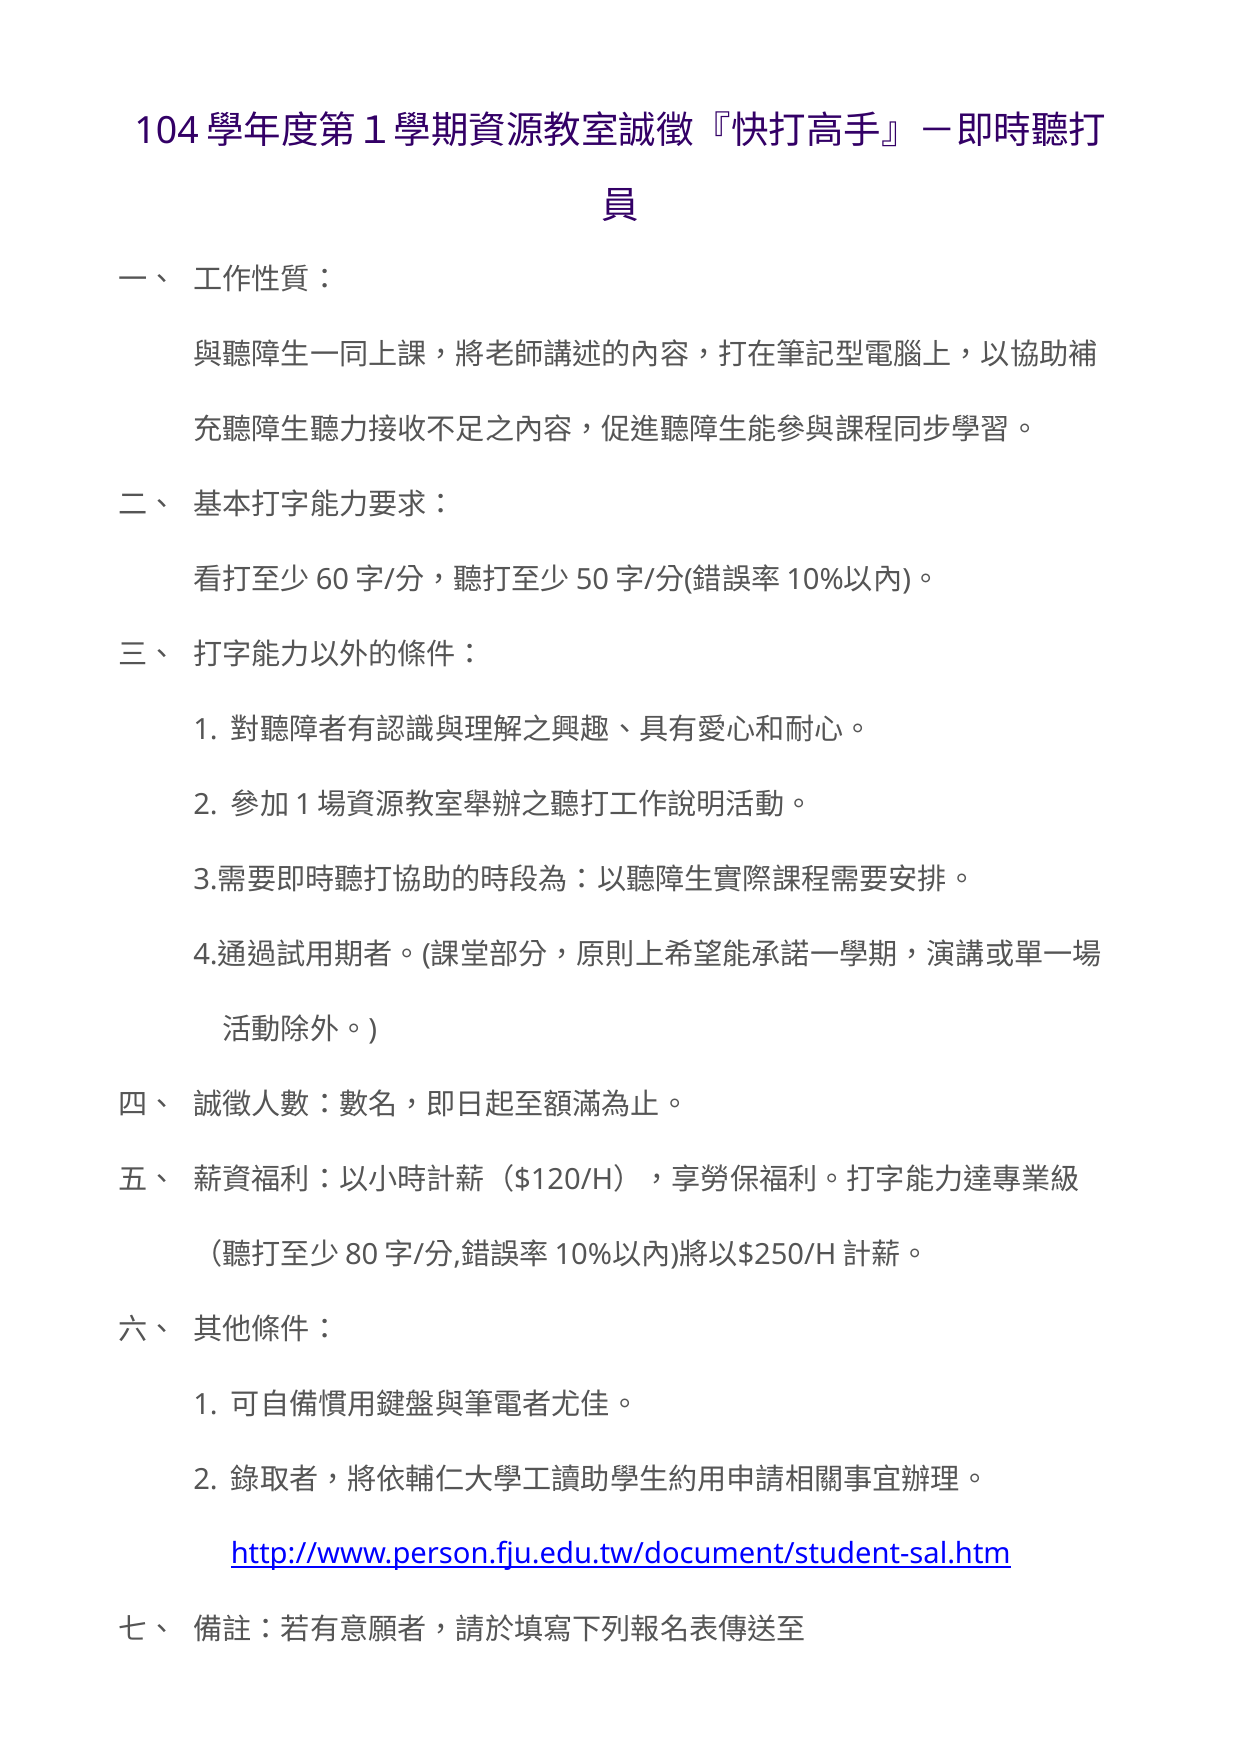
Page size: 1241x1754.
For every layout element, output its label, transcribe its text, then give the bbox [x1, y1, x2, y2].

list 可自備慣用鍵盤與筆電者尤佳。 [193, 1364, 1122, 1439]
list 誠徵人數：數名，即日起至額滿為止。 [118, 1064, 1122, 1139]
list 其他條件： [118, 1289, 1122, 1364]
list 薪資福利：以小時計薪（$120/H），享勞保福利。打字能力達專業級（聽打至少80字/分,錯誤率10%以內)將以$250/H計薪。 [118, 1139, 1122, 1289]
list 3.需要即時聽打協助的時段為：以聽障生實際課程需要安排。 [193, 839, 1122, 914]
text 104學年度第１學期資源教室誠徵『快打高手』－即時聽打員 [118, 89, 1122, 239]
list 與聽障生一同上課，將老師講述的內容，打在筆記型電腦上，以協助補充聽障生聽力接收不足之內容，促進聽障生能參與課程同步學習。 [193, 314, 1122, 464]
list 打字能力以外的條件： [118, 614, 1122, 689]
list 錄取者，將依輔仁大學工讀助學生約用申請相關事宜辦理。 [193, 1439, 1122, 1514]
list 對聽障者有認識與理解之興趣、具有愛心和耐心。 [193, 689, 1122, 764]
list 參加1場資源教室舉辦之聽打工作說明活動。 [193, 764, 1122, 839]
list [118, 1589, 1122, 1664]
list 基本打字能力要求： [118, 464, 1122, 539]
list 看打至少60字/分，聽打至少50字/分(錯誤率10%以內)。 [193, 539, 1122, 614]
list 工作性質： [118, 239, 1122, 314]
list 4.通過試用期者。(課堂部分，原則上希望能承諾一學期，演講或單一場活動除外。) [193, 914, 1122, 1064]
list http://www.person.fju.edu.tw/document/student-sal.htm [231, 1514, 1122, 1589]
